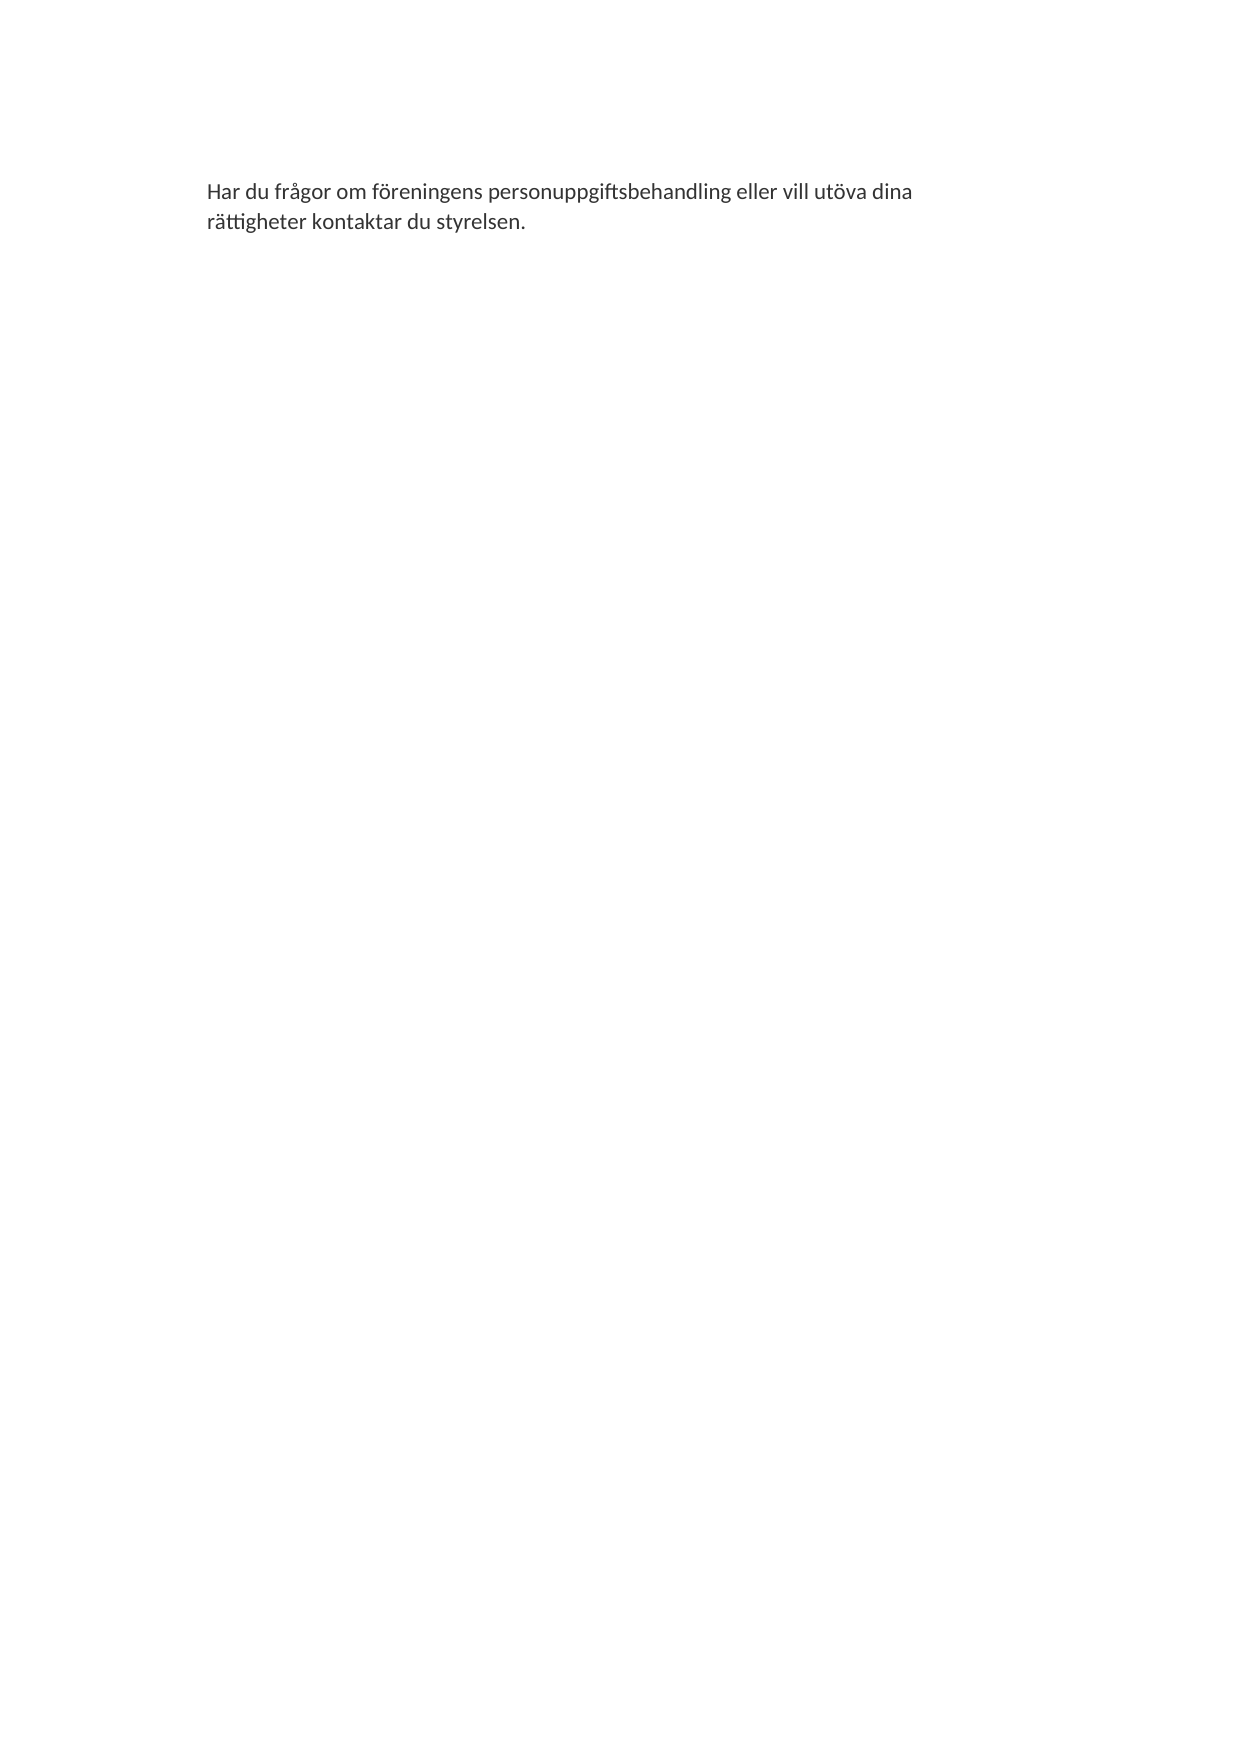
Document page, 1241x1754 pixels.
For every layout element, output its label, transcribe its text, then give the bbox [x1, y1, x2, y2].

text Har du frågor om föreningens personuppgiftsbehandling eller vill utöva dina rättigheter kontaktar du styrelsen. [207, 177, 989, 235]
